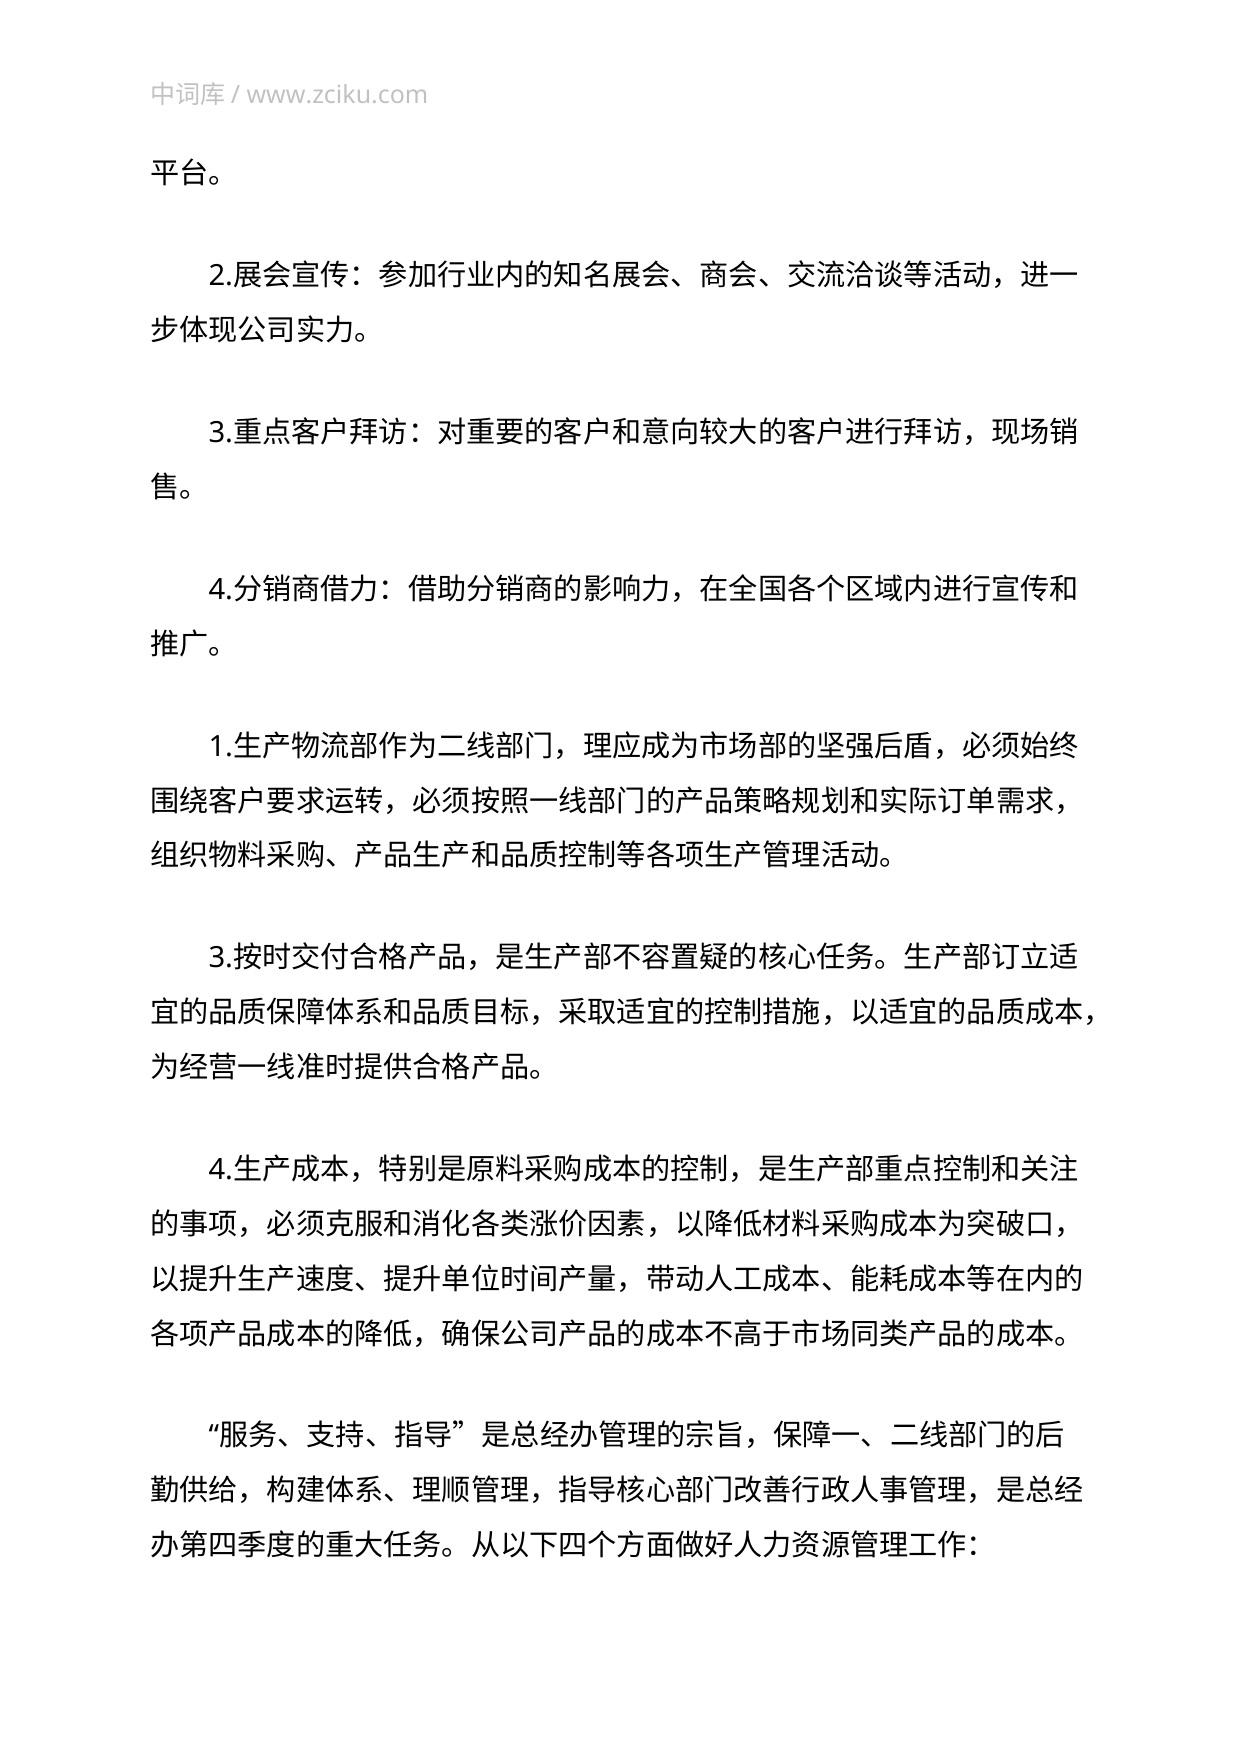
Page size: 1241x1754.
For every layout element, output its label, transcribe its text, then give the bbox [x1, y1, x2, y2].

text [150, 150, 1090, 192]
text 3.重点客户拜访：对重要的客户和意向较大的客户进行拜访，现场销售。 [150, 408, 1090, 506]
text 1.生产物流部作为二线部门，理应成为市场部的坚强后盾，必须始终围绕客户要求运转，必须按照一线部门的产品策略规划和实际订单需求，组织物料采购、产品生产和品质控制等各项生产管理活动。 [150, 722, 1090, 874]
text 4.分销商借力：借助分销商的影响力，在全国各个区域内进行宣传和推广。 [150, 565, 1090, 663]
text 3.按时交付合格产品，是生产部不容置疑的核心任务。生产部订立适宜的品质保障体系和品质目标，采取适宜的控制措施，以适宜的品质成本，为经营一线准时提供合格产品。 [150, 934, 1090, 1086]
text 2.展会宣传：参加行业内的知名展会、商会、交流洽谈等活动，进一步体现公司实力。 [150, 252, 1090, 349]
text 4.生产成本，特别是原料采购成本的控制，是生产部重点控制和关注的事项，必须克服和消化各类涨价因素，以降低材料采购成本为突破口，以提升生产速度、提升单位时间产量，带动人工成本、能耗成本等在内的各项产品成本的降低，确保公司产品的成本不高于市场同类产品的成本。 [150, 1145, 1090, 1352]
text “服务、支持、指导”是总经办管理的宗旨，保障一、二线部门的后勤供给，构建体系、理顺管理，指导核心部门改善行政人事管理，是总经办第四季度的重大任务。从以下四个方面做好人力资源管理工作： [150, 1412, 1090, 1564]
